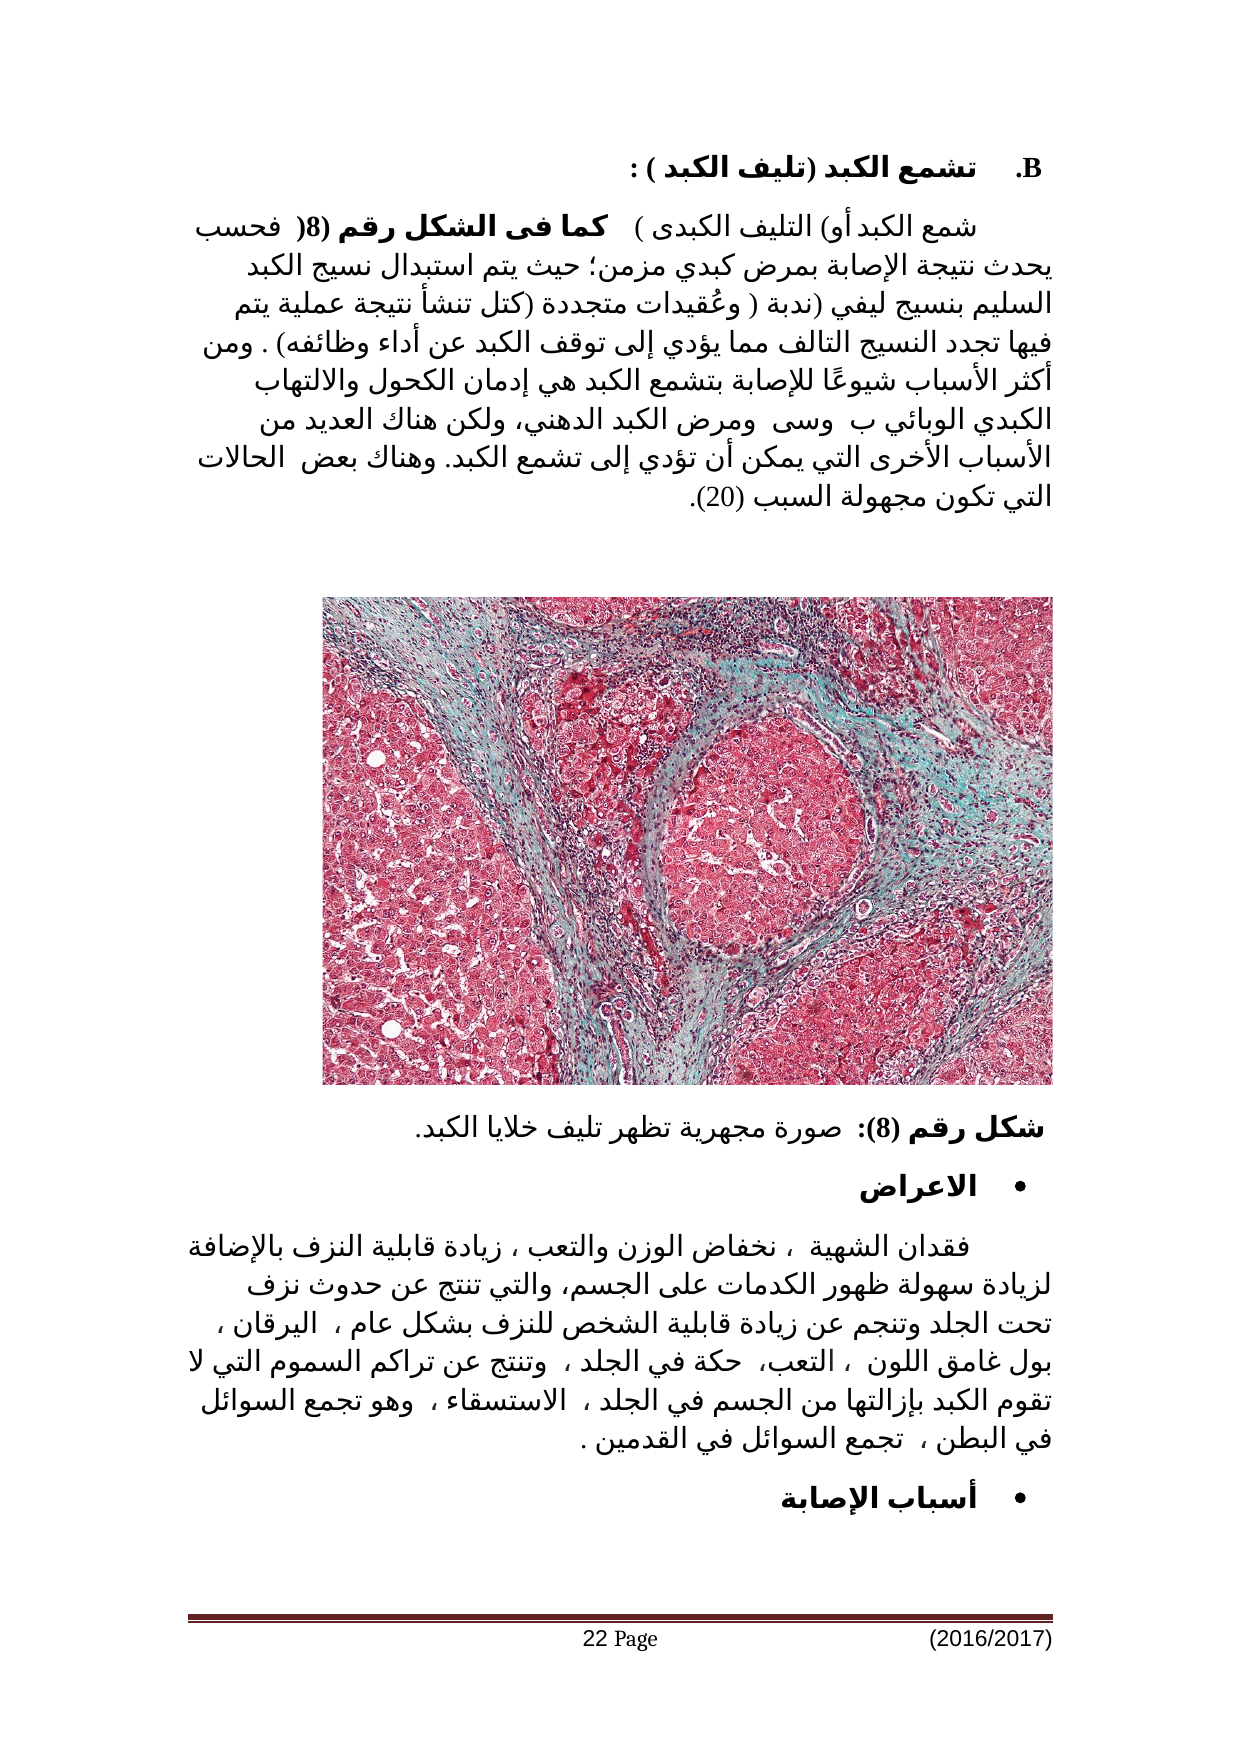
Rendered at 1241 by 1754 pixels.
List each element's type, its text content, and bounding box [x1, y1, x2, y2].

list أسباب الإصابة [187, 1481, 1015, 1514]
text شكل رقم (8): صورة مجهرية تظهر تليف خلايا الكبد. [187, 1110, 1053, 1143]
list الاعراض [187, 1169, 1015, 1203]
list تشمع الكبد (تليف الكبد ) : [187, 150, 1015, 183]
text فقدان الشهية ، نخفاض الوزن والتعب ، زيادة قابلية النزف بالإضافة لزيادة سهولة ظهور الكدمات على الجسم، والتي تنتج عن حدوث نزف تحت الجلد وتنجم عن زيادة قابلية الشخص للنزف بشكل عام ، اليرقان ، بول غامق اللون ، التعب، حكة في الجلد ، وتنتج عن تراكم السموم التي لا تقوم الكبد بإزالتها من الجسم في الجلد ، الاستسقاء ، وهو تجمع السوائل في البطن ، تجمع السوائل في القدمين . [187, 1229, 1053, 1455]
text شمع الكبد أو) التليف الكبدى ) كما فى الشكل رقم (8( فحسب يحدث نتيجة الإصابة بمرض كبدي مزمن؛ حيث يتم استبدال نسيج الكبد السليم بنسيج ليفي (ندبة ( وعُقيدات متجددة (كتل تنشأ نتيجة عملية يتم فيها تجدد النسيج التالف مما يؤدي إلى توقف الكبد عن أداء وظائفه) . ومن أكثر الأسباب شيوعًا للإصابة بتشمع الكبد هي إدمان الكحول والالتهاب الكبدي الوبائي ب وسى ومرض الكبد الدهني، ولكن هناك العديد من الأسباب الأخرى التي يمكن أن تؤدي إلى تشمع الكبد. وهناك بعض الحالات التي تكون مجهولة السبب (20). [187, 209, 1053, 513]
picture [322, 597, 1053, 1085]
